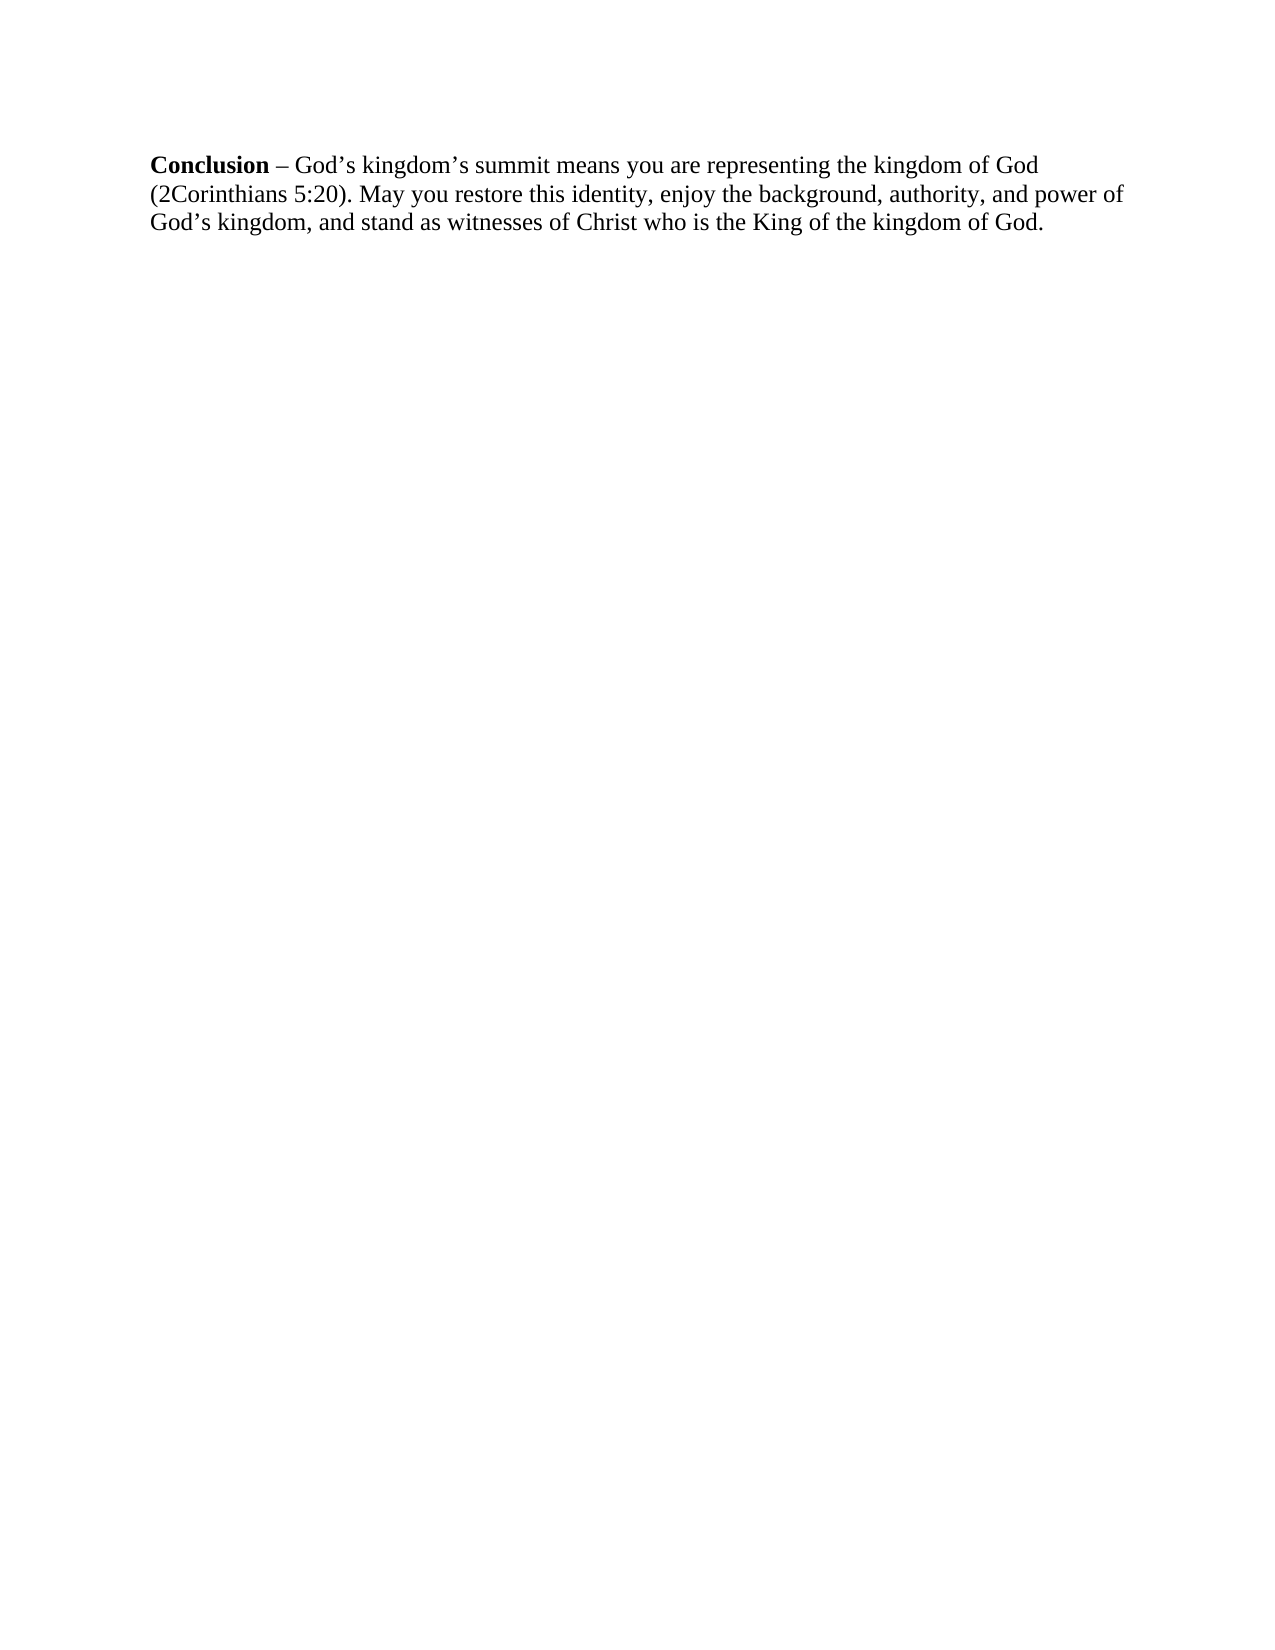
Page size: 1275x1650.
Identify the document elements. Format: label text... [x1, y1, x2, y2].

text Conclusion – God’s kingdom’s summit means you are representing the kingdom of God (2Corinthians 5:20). May you restore this identity, enjoy the background, authority, and power of God’s kingdom, and stand as witnesses of Christ who is the King of the kingdom of God. [150, 150, 1125, 236]
